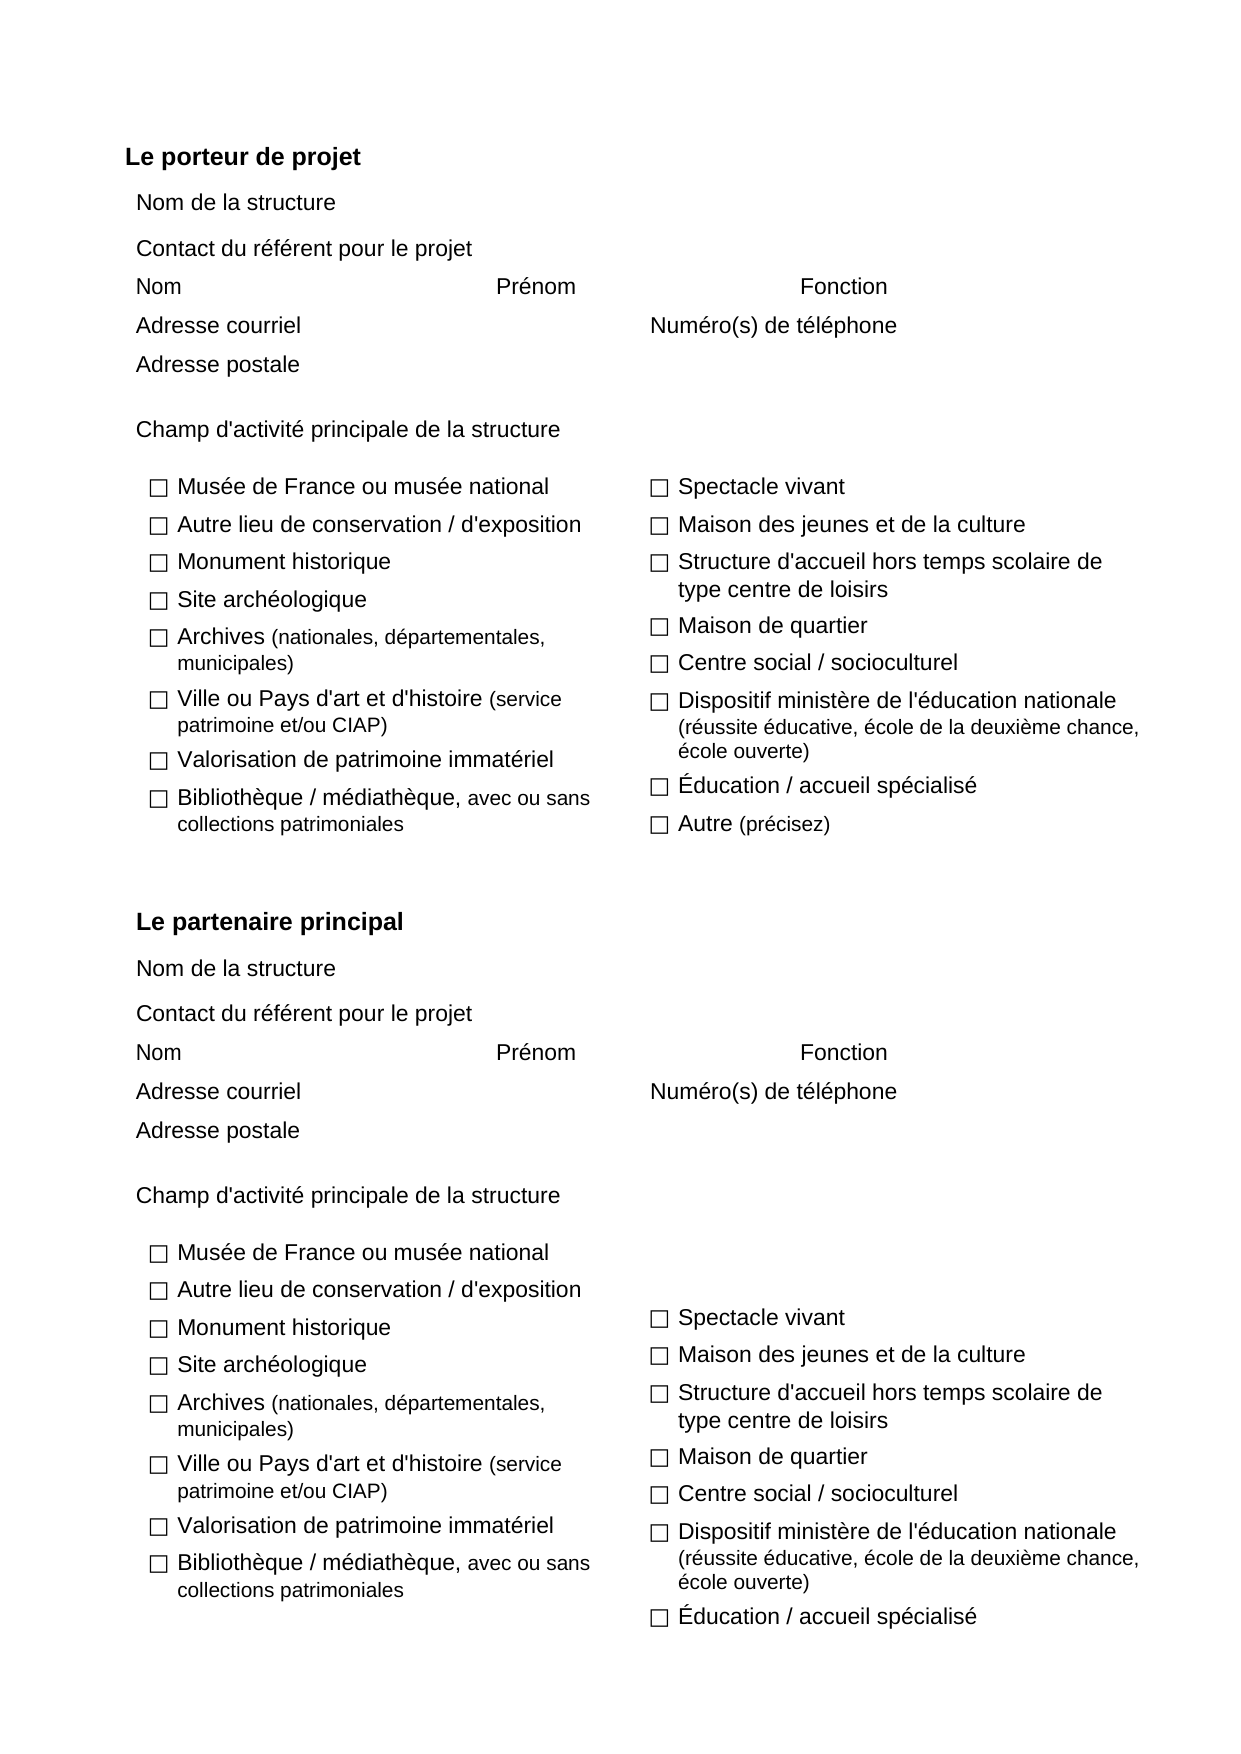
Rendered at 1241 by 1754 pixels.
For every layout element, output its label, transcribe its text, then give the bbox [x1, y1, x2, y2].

subtitle Contact du référent pour le projet [136, 234, 1101, 261]
list Monument historique [148, 1311, 613, 1342]
list Maison des jeunes et de la culture [648, 507, 1141, 539]
list Site archéologique [148, 582, 613, 614]
list Autre lieu de conservation / d'exposition [148, 507, 613, 539]
list Archives (nationales, départementales, municipales) [148, 620, 613, 675]
subtitle Nom de la structure [136, 189, 1101, 216]
list Éducation / accueil spécialisé [648, 1600, 1141, 1631]
subtitle Contact du référent pour le projet [136, 1000, 1101, 1027]
text Champ d'activité principale de la structure [136, 416, 1101, 443]
list Éducation / accueil spécialisé [648, 769, 1141, 801]
list Structure d'accueil hors temps scolaire de type centre de loisirs [648, 1376, 1141, 1433]
list Archives (nationales, départementales, municipales) [148, 1386, 613, 1441]
list Spectacle vivant [648, 470, 1141, 501]
subtitle Nom de la structure [136, 955, 1101, 981]
list Dispositif ministère de l'éducation nationale (réussite éducative, école de la deuxième chance, école ouverte) [648, 684, 1141, 763]
text Le porteur de projet [125, 142, 1101, 170]
list Valorisation de patrimoine immatériel [148, 743, 613, 774]
list Centre social / socioculturel [648, 646, 1141, 678]
list Maison de quartier [648, 609, 1141, 640]
list Autre (précisez) [648, 807, 1141, 838]
list Ville ou Pays d'art et d'histoire (service patrimoine et/ou CIAP) [148, 1447, 613, 1502]
list Musée de France ou musée national [148, 1236, 613, 1267]
list Monument historique [148, 545, 613, 576]
list Autre lieu de conservation / d'exposition [148, 1273, 613, 1304]
list Bibliothèque / médiathèque, avec ou sans collections patrimoniales [148, 1546, 613, 1601]
text Adresse postale [136, 351, 965, 377]
text Champ d'activité principale de la structure [136, 1182, 1101, 1208]
list Bibliothèque / médiathèque, avec ou sans collections patrimoniales [148, 780, 613, 836]
list Structure d'accueil hors temps scolaire de type centre de loisirs [648, 545, 1141, 603]
list Maison de quartier [648, 1440, 1141, 1471]
text Adresse courriel Numéro(s) de téléphone [136, 312, 965, 338]
list Musée de France ou musée national [148, 470, 613, 501]
list Centre social / socioculturel [648, 1477, 1141, 1508]
text Adresse courriel Numéro(s) de téléphone [136, 1078, 965, 1104]
text Nom Prénom Fonction [136, 273, 965, 300]
list Maison des jeunes et de la culture [648, 1338, 1141, 1370]
text Nom Prénom Fonction [136, 1039, 965, 1065]
list Valorisation de patrimoine immatériel [148, 1509, 613, 1540]
text Le partenaire principal [136, 907, 1101, 936]
list Site archéologique [148, 1348, 613, 1379]
list Dispositif ministère de l'éducation nationale (réussite éducative, école de la deuxième chance, école ouverte) [648, 1515, 1141, 1594]
text Adresse postale [136, 1117, 965, 1143]
list Ville ou Pays d'art et d'histoire (service patrimoine et/ou CIAP) [148, 681, 613, 737]
list Spectacle vivant [648, 1301, 1141, 1332]
